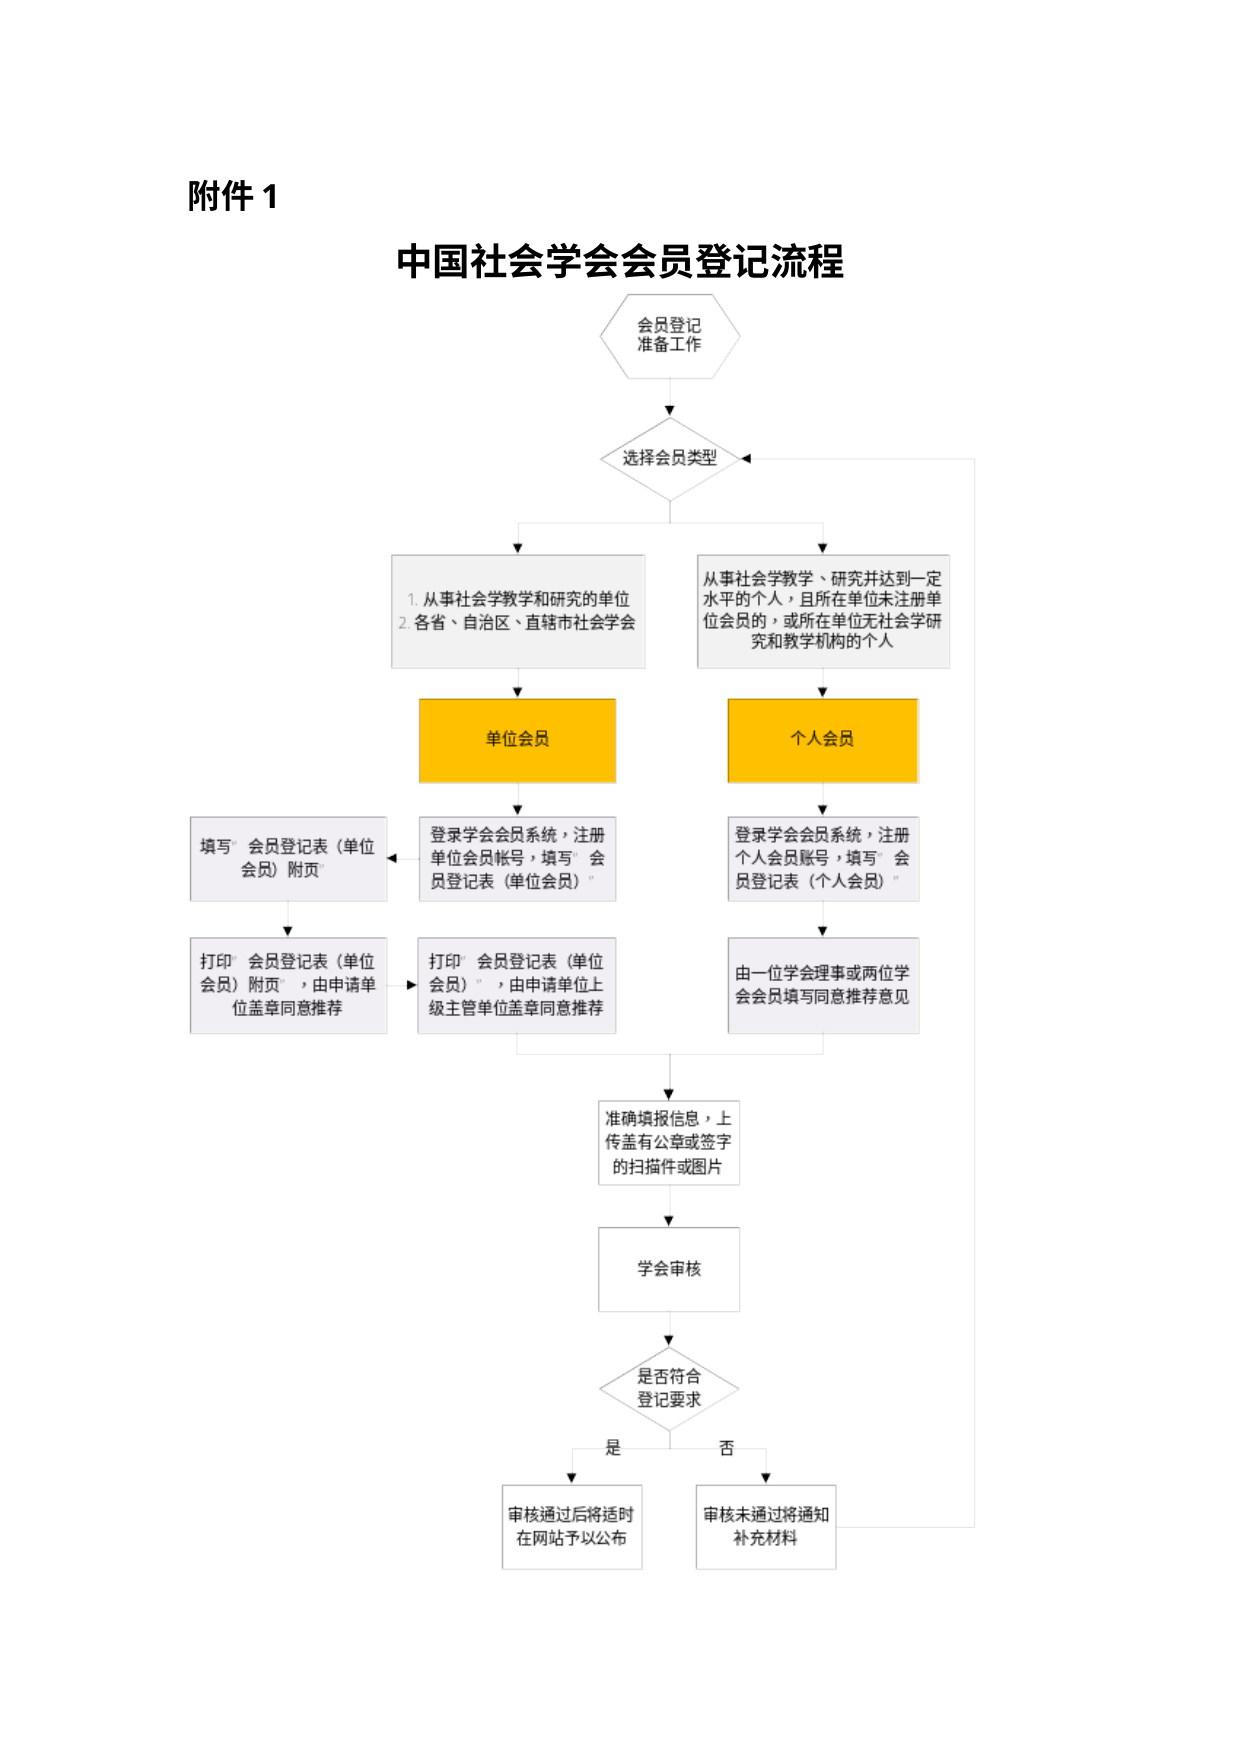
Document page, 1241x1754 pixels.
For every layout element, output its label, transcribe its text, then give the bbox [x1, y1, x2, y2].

text 附件1 [187, 162, 1053, 227]
subtitle 中国社会学会会员登记流程 [187, 227, 1053, 292]
